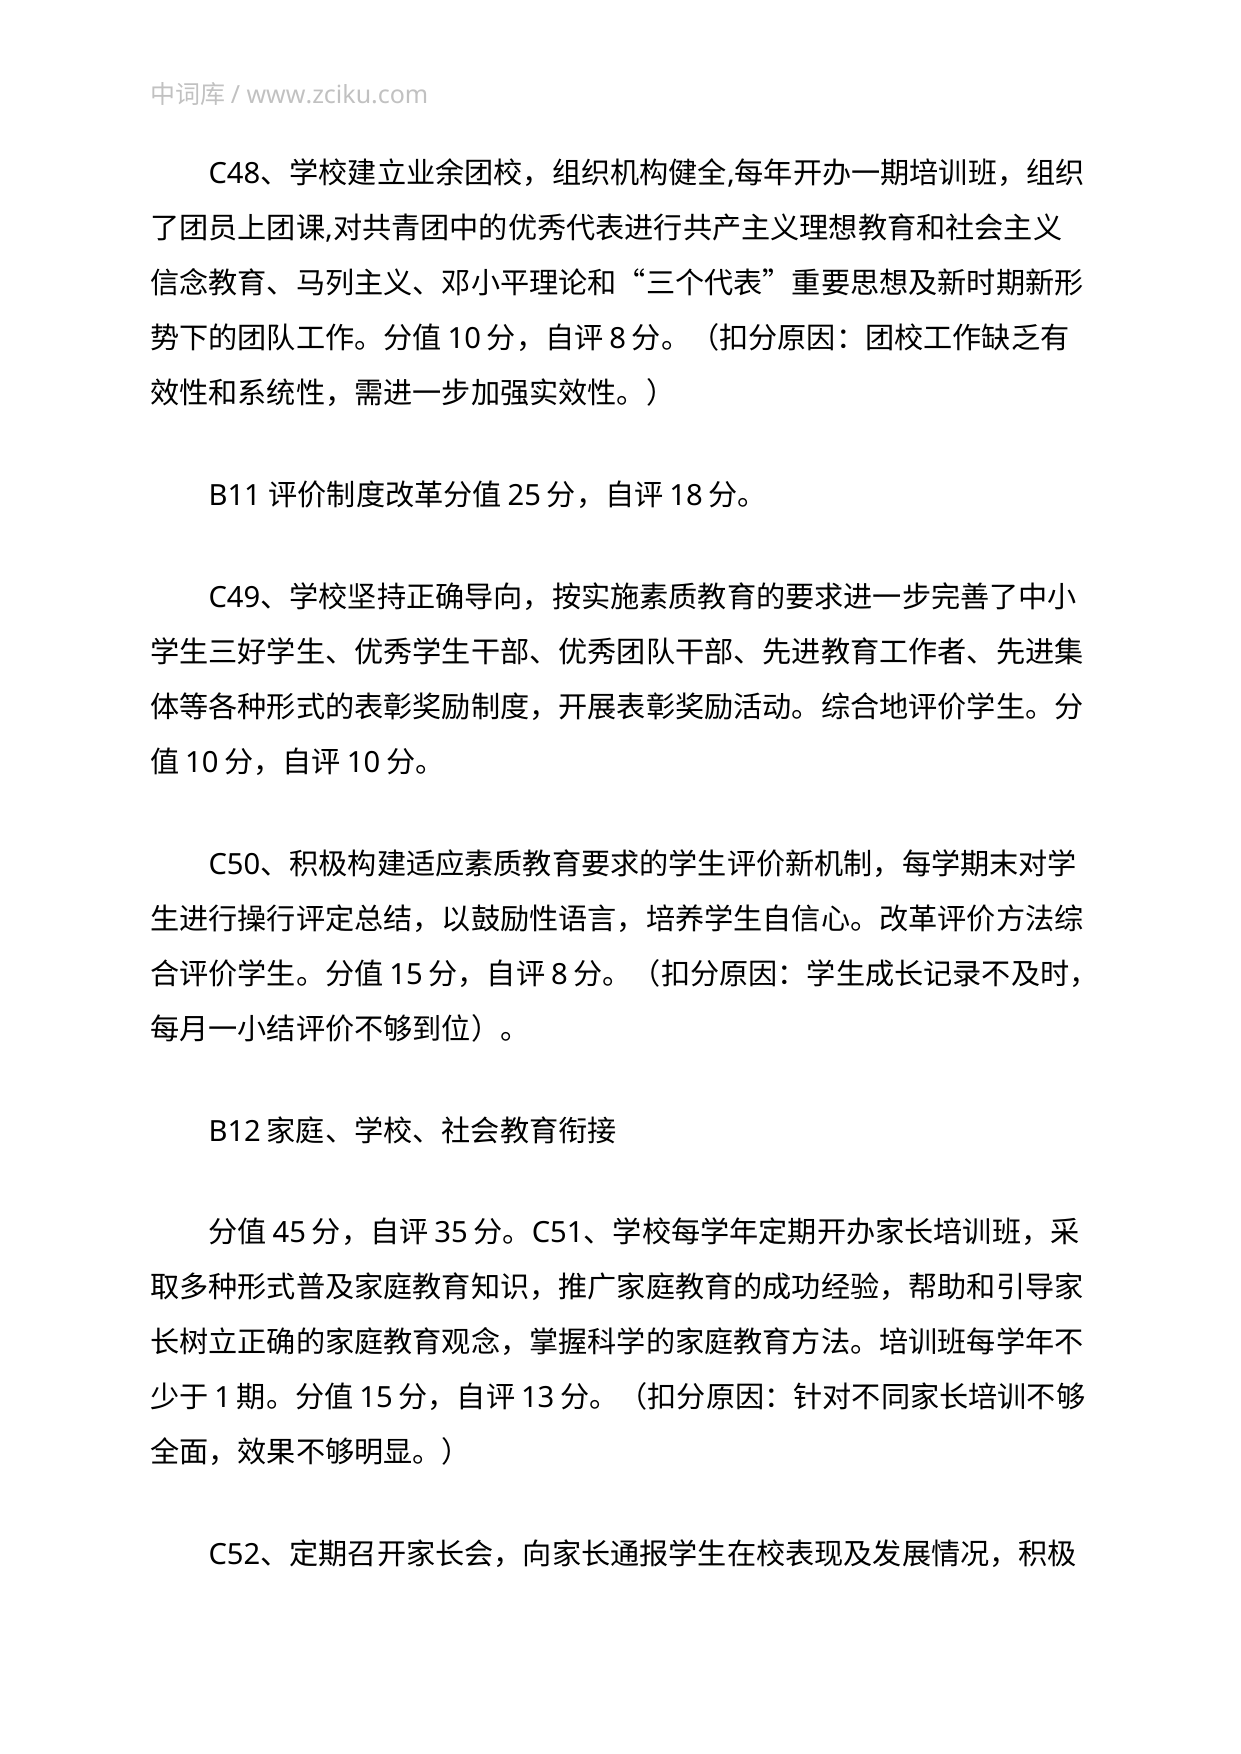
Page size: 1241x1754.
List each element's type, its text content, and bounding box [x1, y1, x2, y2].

text B11 评价制度改革分值25分，自评18分。 [150, 472, 1090, 514]
text 分值45分，自评35分。C51、学校每学年定期开办家长培训班，采取多种形式普及家庭教育知识，推广家庭教育的成功经验，帮助和引导家长树立正确的家庭教育观念，掌握科学的家庭教育方法。培训班每学年不少于1期。分值15分，自评13分。（扣分原因：针对不同家长培训不够全面，效果不够明显。） [150, 1209, 1090, 1471]
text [150, 1531, 1090, 1573]
text C48、学校建立业余团校，组织机构健全,每年开办一期培训班，组织了团员上团课,对共青团中的优秀代表进行共产主义理想教育和社会主义信念教育、马列主义、邓小平理论和“三个代表”重要思想及新时期新形势下的团队工作。分值10分，自评8分。（扣分原因：团校工作缺乏有效性和系统性，需进一步加强实效性。） [150, 150, 1090, 412]
text C50、积极构建适应素质教育要求的学生评价新机制，每学期末对学生进行操行评定总结，以鼓励性语言，培养学生自信心。改革评价方法综合评价学生。分值15分，自评8分。（扣分原因：学生成长记录不及时，每月一小结评价不够到位）。 [150, 840, 1090, 1048]
text B12家庭、学校、社会教育衔接 [150, 1107, 1090, 1149]
text C49、学校坚持正确导向，按实施素质教育的要求进一步完善了中小学生三好学生、优秀学生干部、优秀团队干部、先进教育工作者、先进集体等各种形式的表彰奖励制度，开展表彰奖励活动。综合地评价学生。分值10分，自评10分。 [150, 574, 1090, 781]
